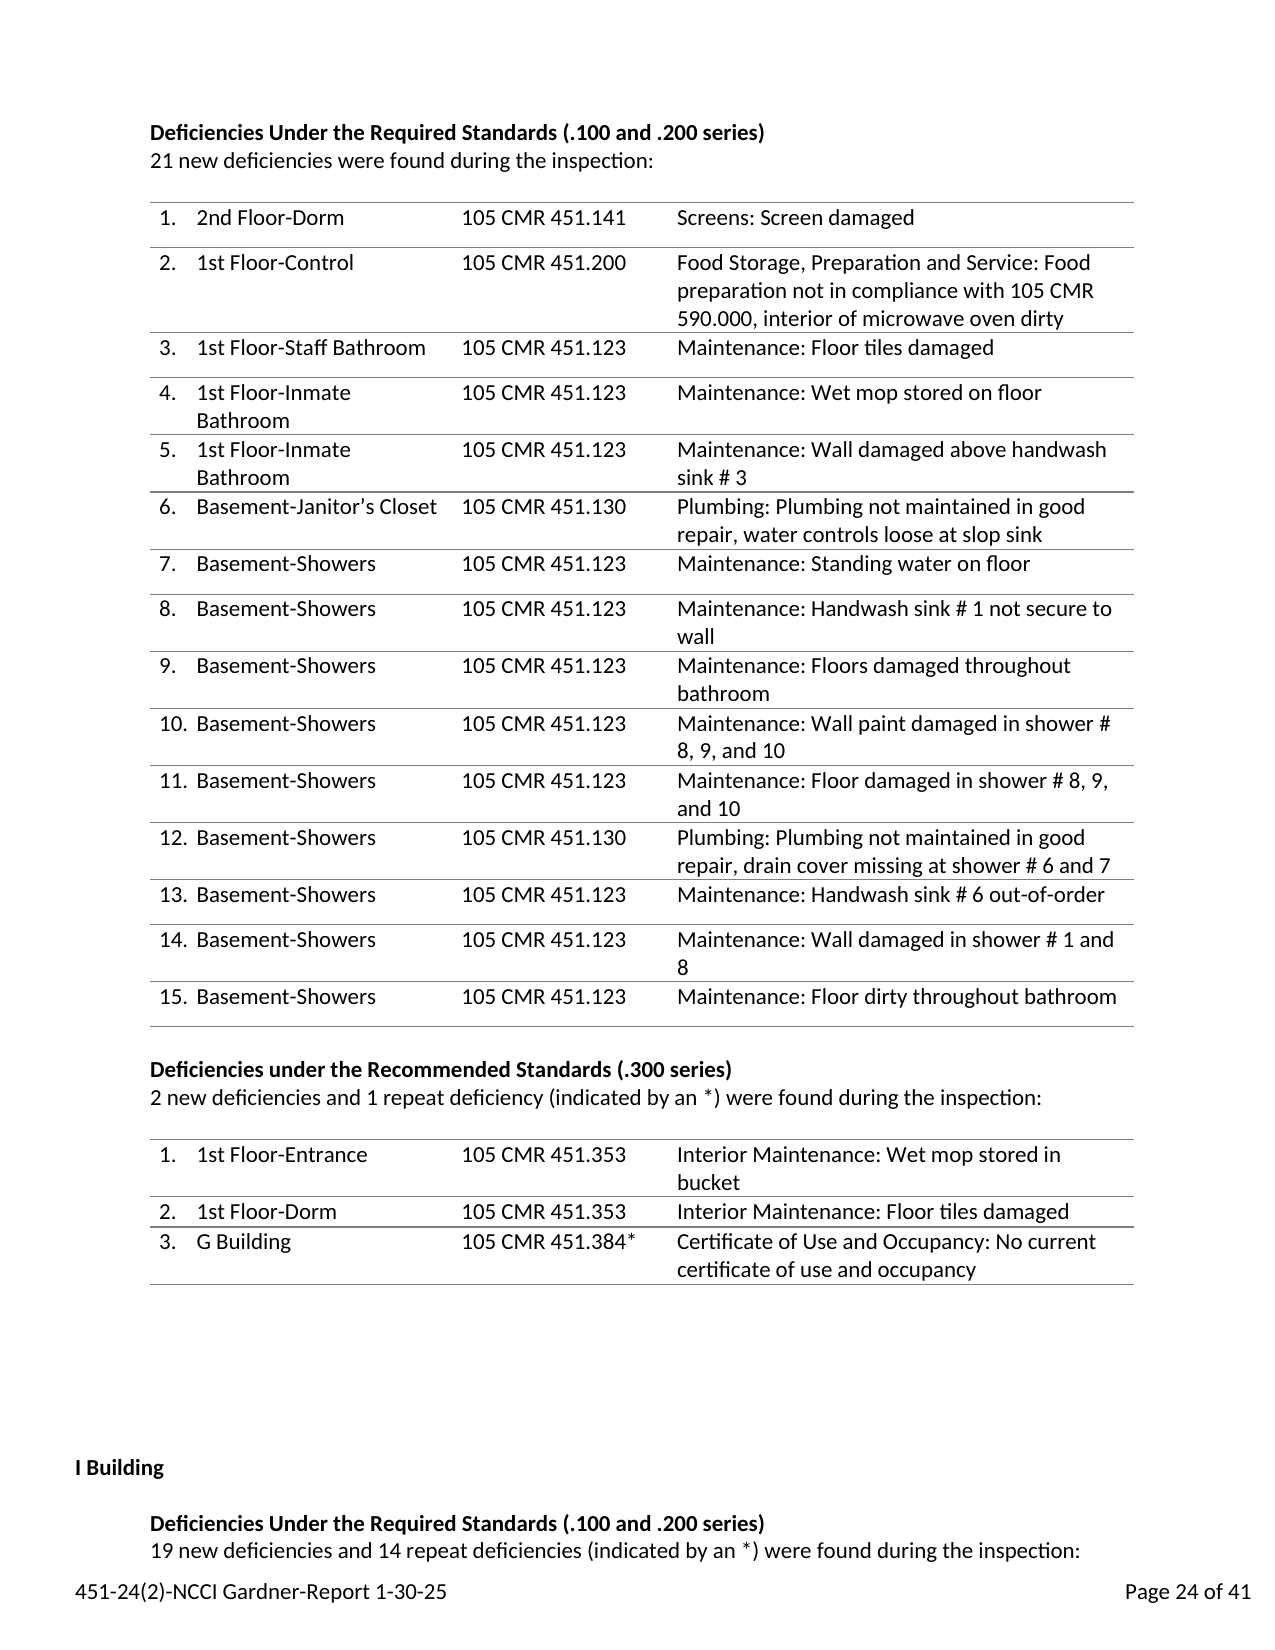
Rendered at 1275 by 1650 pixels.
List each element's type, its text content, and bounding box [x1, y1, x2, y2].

table_cell Maintenance: Floor dirty throughout bathroom [666, 982, 1134, 1026]
text Deficiencies Under the Required Standards (.100 and .200 series) [150, 118, 1200, 146]
table_cell Basement-Showers [150, 709, 450, 765]
text 21 new deficiencies were found during the inspection: [150, 146, 1200, 174]
table_header 105 CMR 451.141 [450, 203, 666, 247]
table_cell Maintenance: Wall paint damaged in shower # 8, 9, and 10 [666, 709, 1134, 765]
table_cell Maintenance: Floors damaged throughout bathroom [666, 652, 1134, 708]
table_cell Plumbing: Plumbing not maintained in good repair, water controls loose at slop sink [666, 493, 1134, 548]
table_cell Basement-Showers [150, 982, 450, 1026]
table_cell 105 CMR 451.123 [450, 880, 666, 924]
text Deficiencies Under the Required Standards (.100 and .200 series) [150, 1509, 1200, 1537]
table_cell Interior Maintenance: Floor tiles damaged [666, 1197, 1134, 1226]
table_header 105 CMR 451.353 [450, 1140, 666, 1196]
table_cell Basement-Showers [150, 595, 450, 651]
table_cell Basement-Showers [150, 652, 450, 708]
table_cell Maintenance: Wall damaged in shower # 1 and 8 [666, 925, 1134, 981]
text 2 new deficiencies and 1 repeat deficiency (indicated by an *) were found during the inspection: [150, 1083, 1200, 1111]
table_cell Maintenance: Handwash sink # 6 out-of-order [666, 880, 1134, 924]
table_cell Basement-Janitor’s Closet [150, 493, 450, 548]
table_cell 1st Floor-Inmate Bathroom [150, 378, 450, 434]
table_cell Maintenance: Wall damaged above handwash sink # 3 [666, 435, 1134, 491]
table_cell 105 CMR 451.123 [450, 652, 666, 708]
table_cell 105 CMR 451.353 [450, 1197, 666, 1226]
table_cell 105 CMR 451.123 [450, 709, 666, 765]
table_cell Basement-Showers [150, 823, 450, 879]
table_cell 105 CMR 451.130 [450, 823, 666, 879]
text Deficiencies under the Recommended Standards (.300 series) [150, 1055, 1200, 1083]
table_cell Maintenance: Floor tiles damaged [666, 333, 1134, 377]
table_cell 1st Floor-Staff Bathroom [150, 333, 450, 377]
table_cell 105 CMR 451.123 [450, 333, 666, 377]
table_cell Basement-Showers [150, 880, 450, 924]
text I Building [75, 1453, 1200, 1481]
table_cell 1st Floor-Inmate Bathroom [150, 435, 450, 491]
table_cell Plumbing: Plumbing not maintained in good repair, drain cover missing at shower # 6 and 7 [666, 823, 1134, 879]
table_cell 105 CMR 451.123 [450, 550, 666, 593]
table_cell Basement-Showers [150, 550, 450, 593]
table_cell Maintenance: Handwash sink # 1 not secure to wall [666, 595, 1134, 651]
table_cell 105 CMR 451.123 [450, 378, 666, 434]
table_header Screens: Screen damaged [666, 203, 1134, 247]
table_cell 105 CMR 451.384* [450, 1228, 666, 1283]
table_cell Maintenance: Floor damaged in shower # 8, 9, and 10 [666, 766, 1134, 822]
table_cell 105 CMR 451.123 [450, 595, 666, 651]
table_cell 105 CMR 451.123 [450, 435, 666, 491]
text 19 new deficiencies and 14 repeat deficiencies (indicated by an *) were found during the inspection: [150, 1537, 1200, 1565]
table_cell 105 CMR 451.123 [450, 766, 666, 822]
table_cell Maintenance: Standing water on floor [666, 550, 1134, 593]
table_header 1st Floor-Entrance [150, 1140, 450, 1196]
table_cell 105 CMR 451.123 [450, 982, 666, 1026]
table_cell Certificate of Use and Occupancy: No current certificate of use and occupancy [666, 1228, 1134, 1283]
table_cell 1st Floor-Dorm [150, 1197, 450, 1226]
table_cell Food Storage, Preparation and Service: Food preparation not in compliance with 105 CMR 590.000, interior of microwave oven dirty [666, 248, 1134, 332]
table_cell Maintenance: Wet mop stored on floor [666, 378, 1134, 434]
table_header 2nd Floor-Dorm [150, 203, 450, 247]
table_cell 1st Floor-Control [150, 248, 450, 332]
table_cell Basement-Showers [150, 766, 450, 822]
table_cell 105 CMR 451.130 [450, 493, 666, 548]
table_cell G Building [150, 1228, 450, 1283]
table_cell Basement-Showers [150, 925, 450, 981]
table_header Interior Maintenance: Wet mop stored in bucket [666, 1140, 1134, 1196]
table_cell 105 CMR 451.123 [450, 925, 666, 981]
table_cell 105 CMR 451.200 [450, 248, 666, 332]
